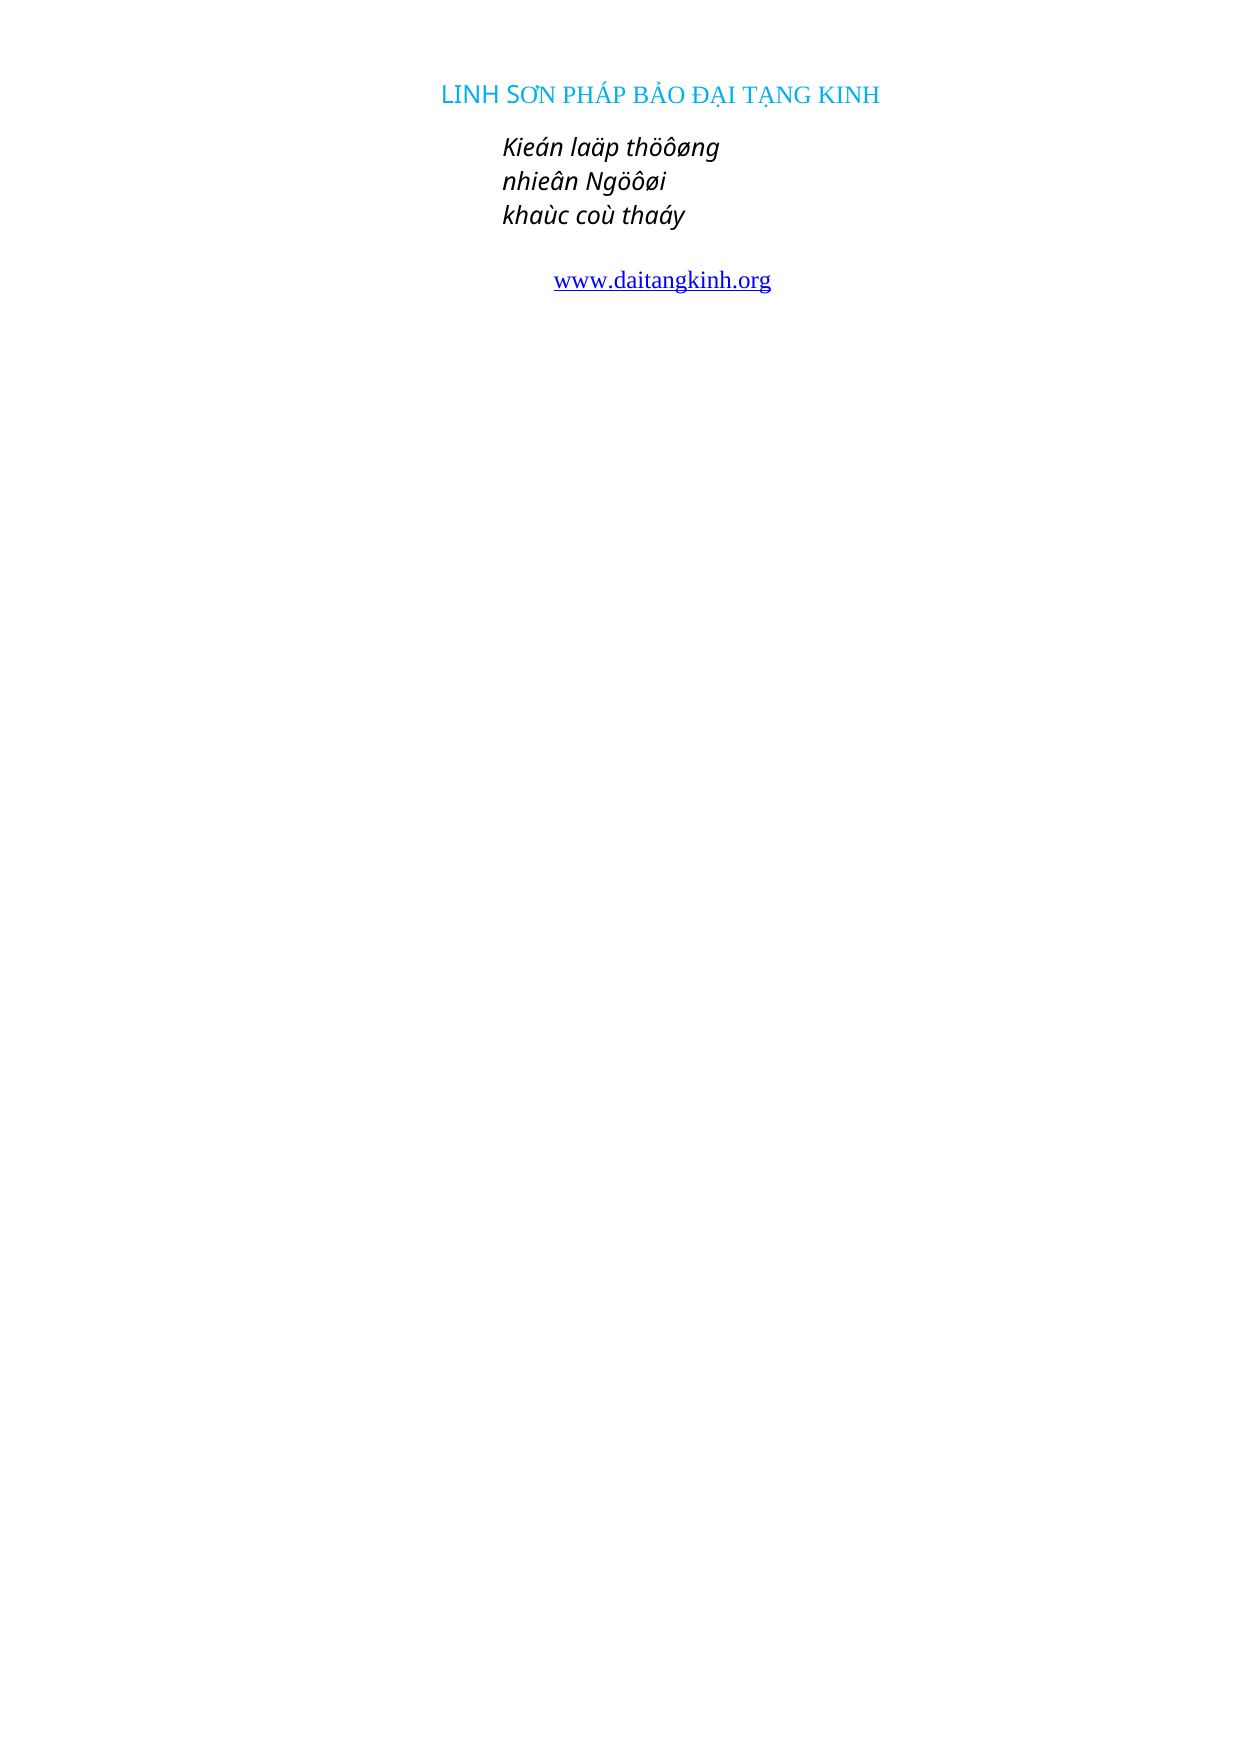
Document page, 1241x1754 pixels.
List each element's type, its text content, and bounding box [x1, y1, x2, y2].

text www.daitangkinh.org [553, 265, 1065, 294]
text Kieán laäp thöôøng nhieân Ngöôøi khaùc coù thaáy [502, 129, 735, 231]
